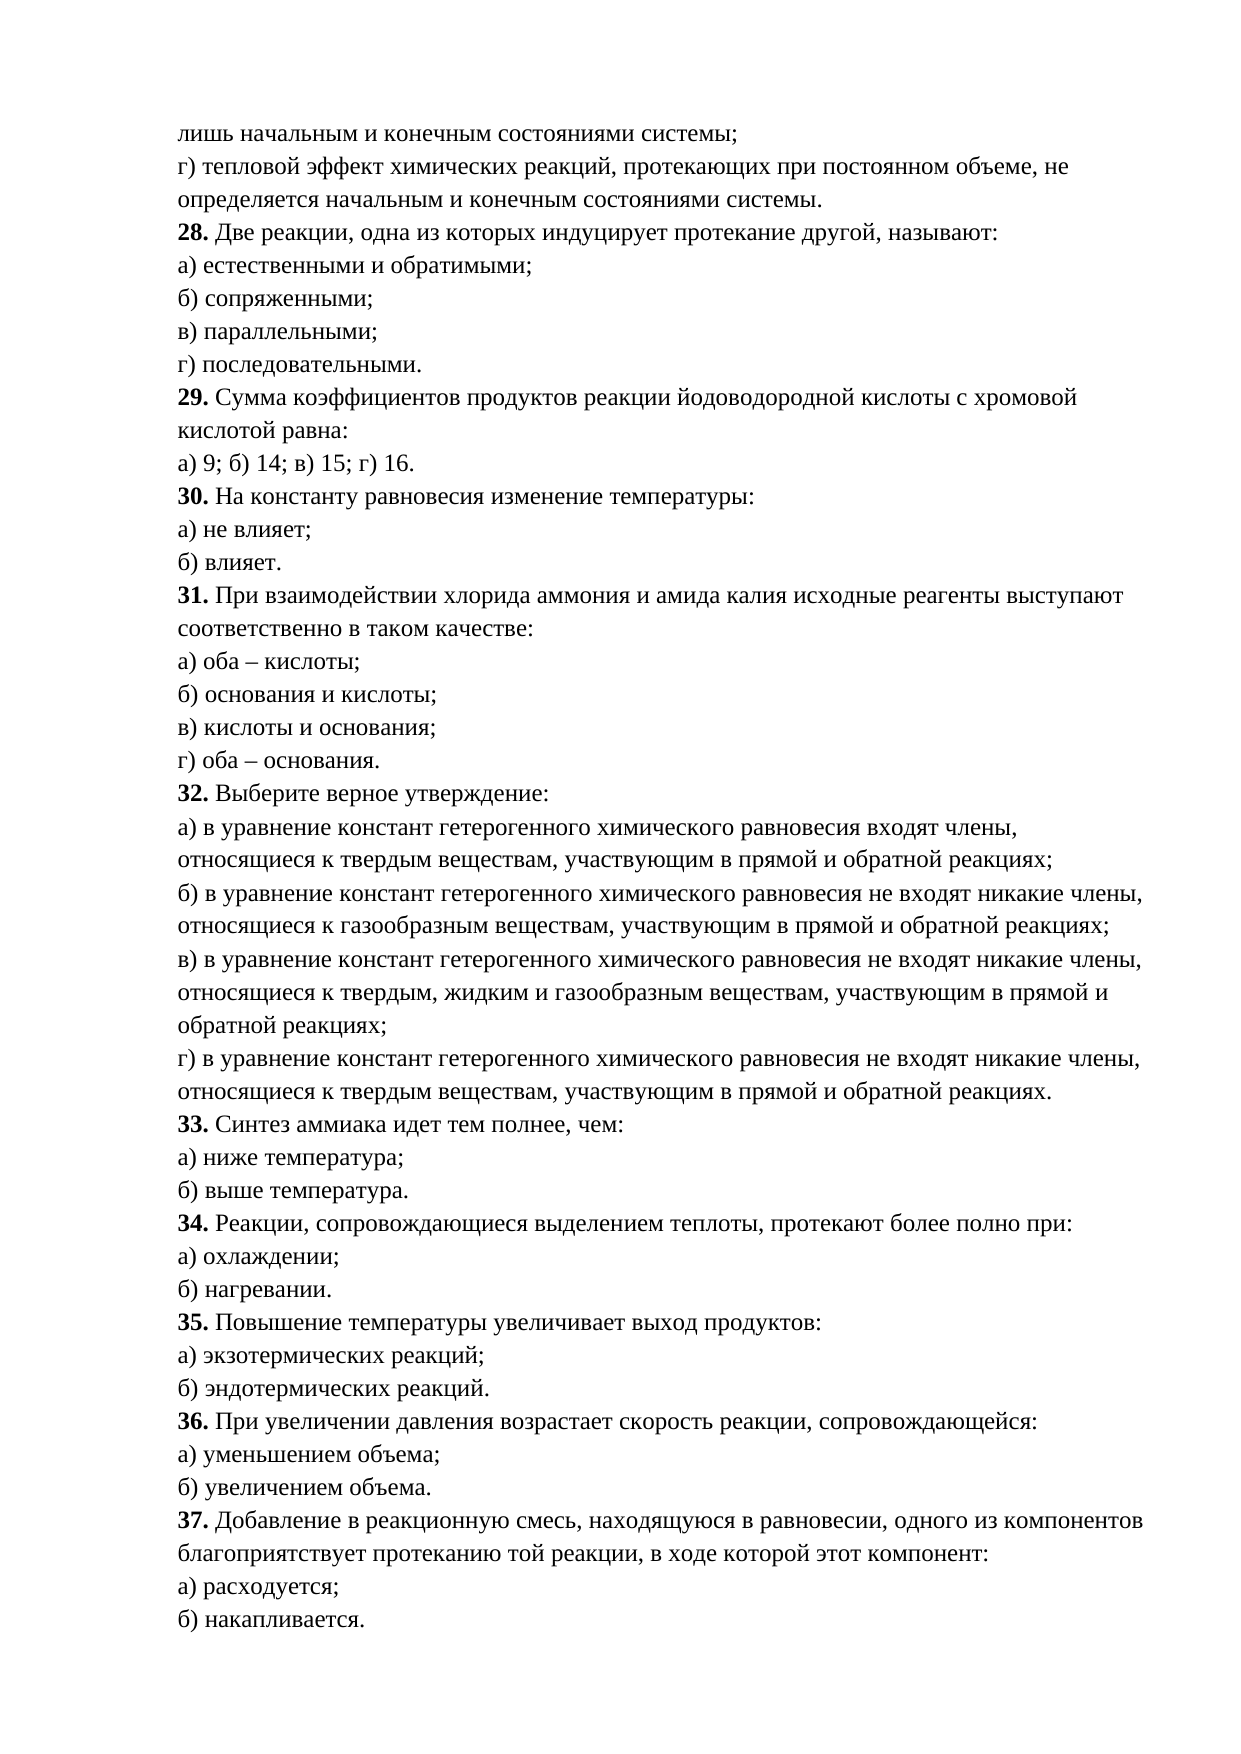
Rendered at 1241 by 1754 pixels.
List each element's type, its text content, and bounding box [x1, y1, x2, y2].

text а) охлаждении; б) нагревании. [177, 1241, 1152, 1303]
text 31. При взаимодействии хлорида аммония и амида калия исходные реагенты выступают соответственно в таком качестве: [177, 580, 1152, 642]
text 32. Выберите верное утверждение: [177, 778, 1152, 807]
text а) в уравнение констант гетерогенного химического равновесия входят члены, относящиеся к твердым веществам, участвующим в прямой и обратной реакциях; б) в уравнение констант гетерогенного химического равновесия не входят никакие члены, относящиеся к газообразным веществам, участвующим в прямой и обратной реакциях; в) в уравнение констант гетерогенного химического равновесия не входят никакие члены, относящиеся к твердым, жидким и газообразным веществам, участвующим в прямой и обратной реакциях; г) в уравнение констант гетерогенного химического равновесия не входят никакие члены, относящиеся к твердым веществам, участвующим в прямой и обратной реакциях. [177, 812, 1152, 1104]
text а) оба – кислоты; б) основания и кислоты; в) кислоты и основания; г) оба – основания. [177, 646, 1152, 774]
text а) экзотермических реакций; б) эндотермических реакций. [177, 1340, 1152, 1402]
text а) ниже температура; б) выше температура. [177, 1142, 1152, 1203]
text а) 9; б) 14; в) 15; г) 16. [177, 448, 1152, 477]
text 28. Две реакции, одна из которых индуцирует протекание другой, называют: [177, 217, 1152, 246]
text а) не влияет; б) влияет. [177, 514, 1152, 576]
text 33. Синтез аммиака идет тем полнее, чем: [177, 1109, 1152, 1137]
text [177, 118, 1152, 213]
text 30. На константу равновесия изменение температуры: [177, 481, 1152, 510]
text 37. Добавление в реакционную смесь, находящуюся в равновесии, одного из компонентов благоприятствует протеканию той реакции, в ходе которой этот компонент: [177, 1505, 1152, 1567]
text а) расходуется; б) накапливается. [177, 1571, 1152, 1633]
text 35. Повышение температуры увеличивает выход продуктов: [177, 1307, 1152, 1336]
text 36. При увеличении давления возрастает скорость реакции, сопровождающейся: [177, 1406, 1152, 1435]
text 34. Реакции, сопровождающиеся выделением теплоты, протекают более полно при: [177, 1208, 1152, 1237]
text а) уменьшением объема; б) увеличением объема. [177, 1439, 1152, 1501]
text а) естественными и обратимыми; б) сопряженными; в) параллельными; г) последовательными. [177, 250, 1152, 378]
text 29. Сумма коэффициентов продуктов реакции йодоводородной кислоты с хромовой кислотой равна: [177, 382, 1152, 444]
